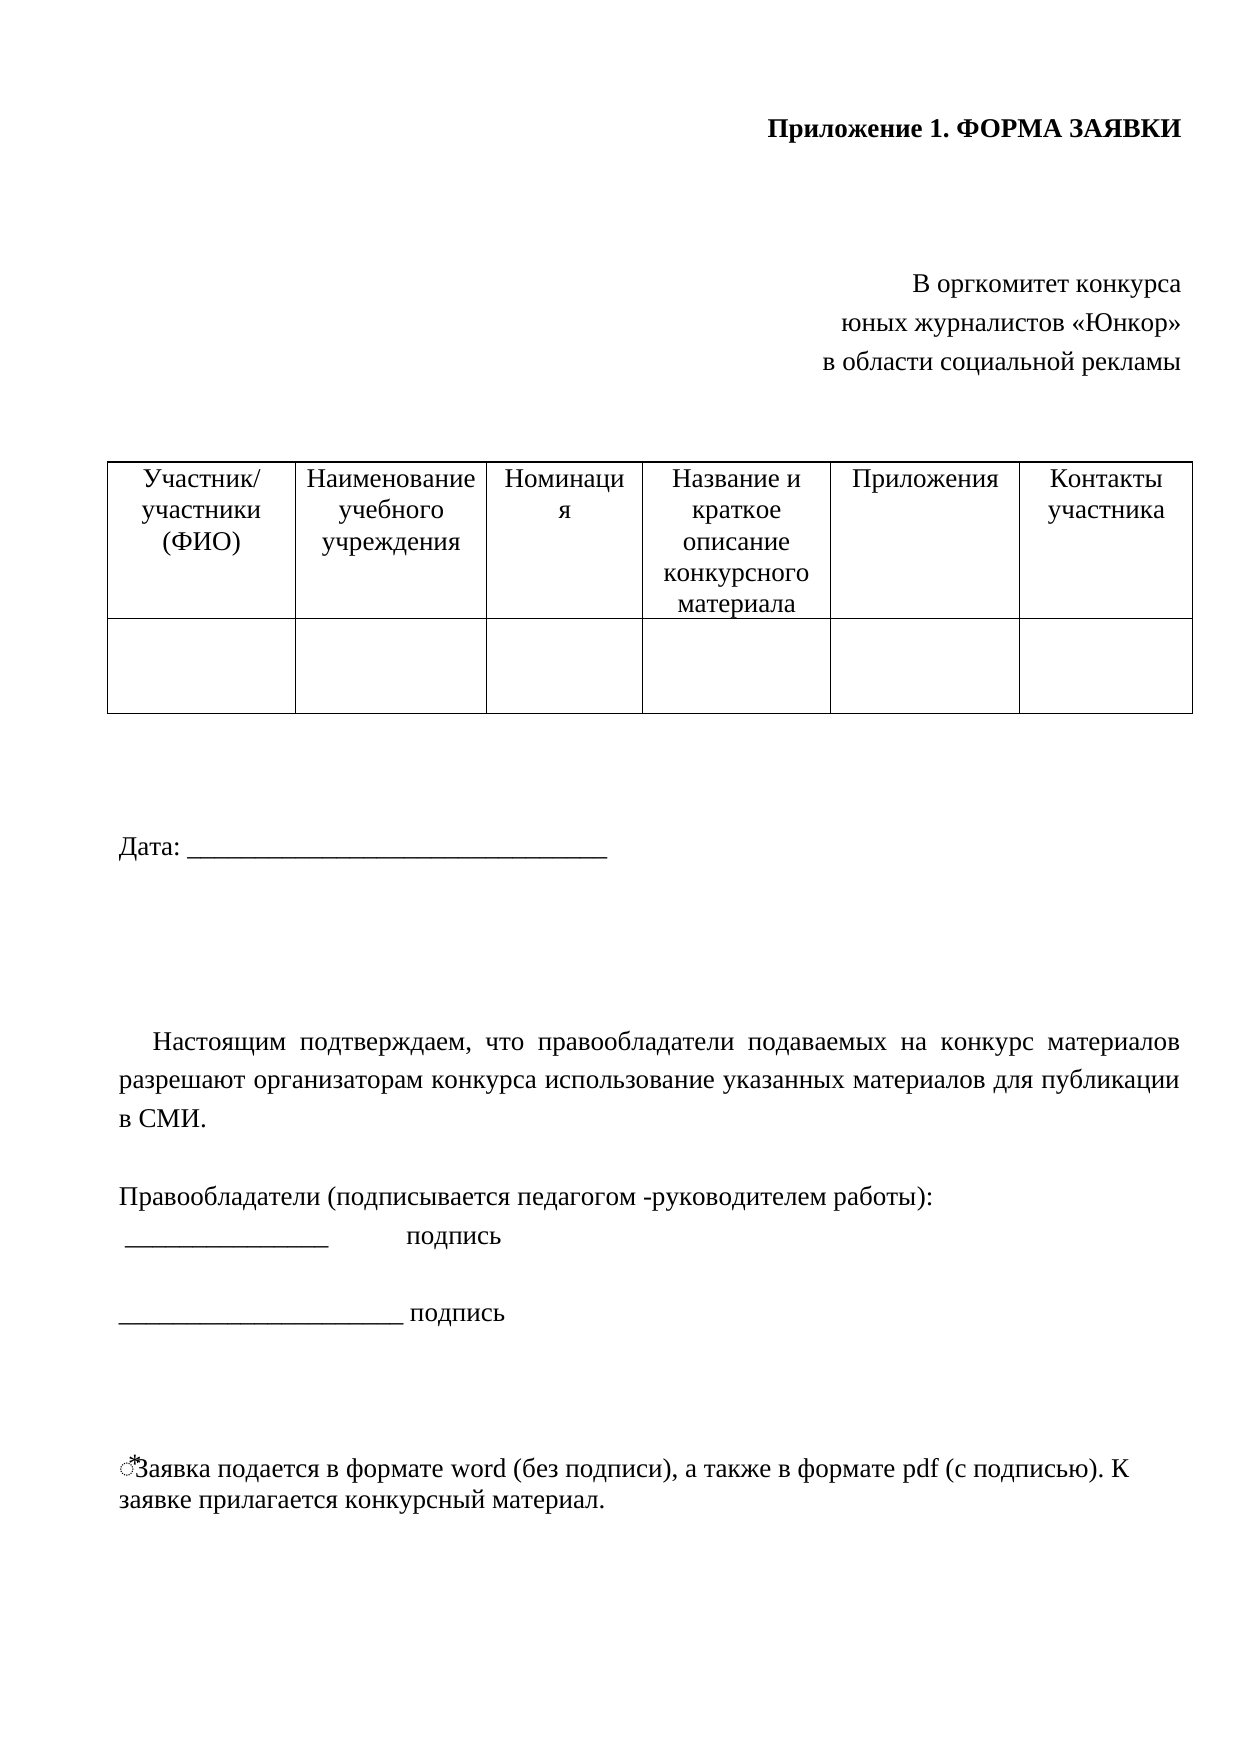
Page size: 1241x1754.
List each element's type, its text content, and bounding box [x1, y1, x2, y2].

table_cell [487, 619, 642, 713]
text Дата: _______________________________ [119, 830, 1181, 861]
table_cell [296, 619, 486, 713]
table_header Контакты участника [1020, 463, 1192, 618]
table_cell [1020, 619, 1192, 713]
table_header Название и краткое описание конкурсного материала [643, 463, 830, 618]
text _____________________ подпись [119, 1297, 1181, 1328]
table_header Участник/ участники (ФИО) [108, 463, 295, 618]
text юных журналистов «Юнкор» [708, 306, 1181, 337]
text ⃰Заявка подается в формате word (без подписи), а также в формате pdf (с подписью). К заявке прилагается конкурсный материал. [119, 1452, 1181, 1514]
table_header Наименование учебного учреждения [296, 463, 486, 618]
text Приложение 1. ФОРМА ЗАЯВКИ [119, 112, 1181, 143]
text в области социальной рекламы [708, 345, 1181, 376]
table_cell [643, 619, 830, 713]
table_cell [831, 619, 1019, 713]
text Настоящим подтверждаем, что правообладатели подаваемых на конкурс материалов разрешают организаторам конкурса использование указанных материалов для публикации в СМИ. [119, 1024, 1181, 1133]
text _______________ подпись [125, 1219, 1181, 1250]
text В оргкомитет конкурса [706, 267, 1181, 298]
table_header Приложения [831, 463, 1019, 618]
text Правообладатели (подписывается педагогом -руководителем работы): [119, 1180, 1181, 1211]
table_header Номинация [487, 463, 642, 618]
table_cell [108, 619, 295, 713]
